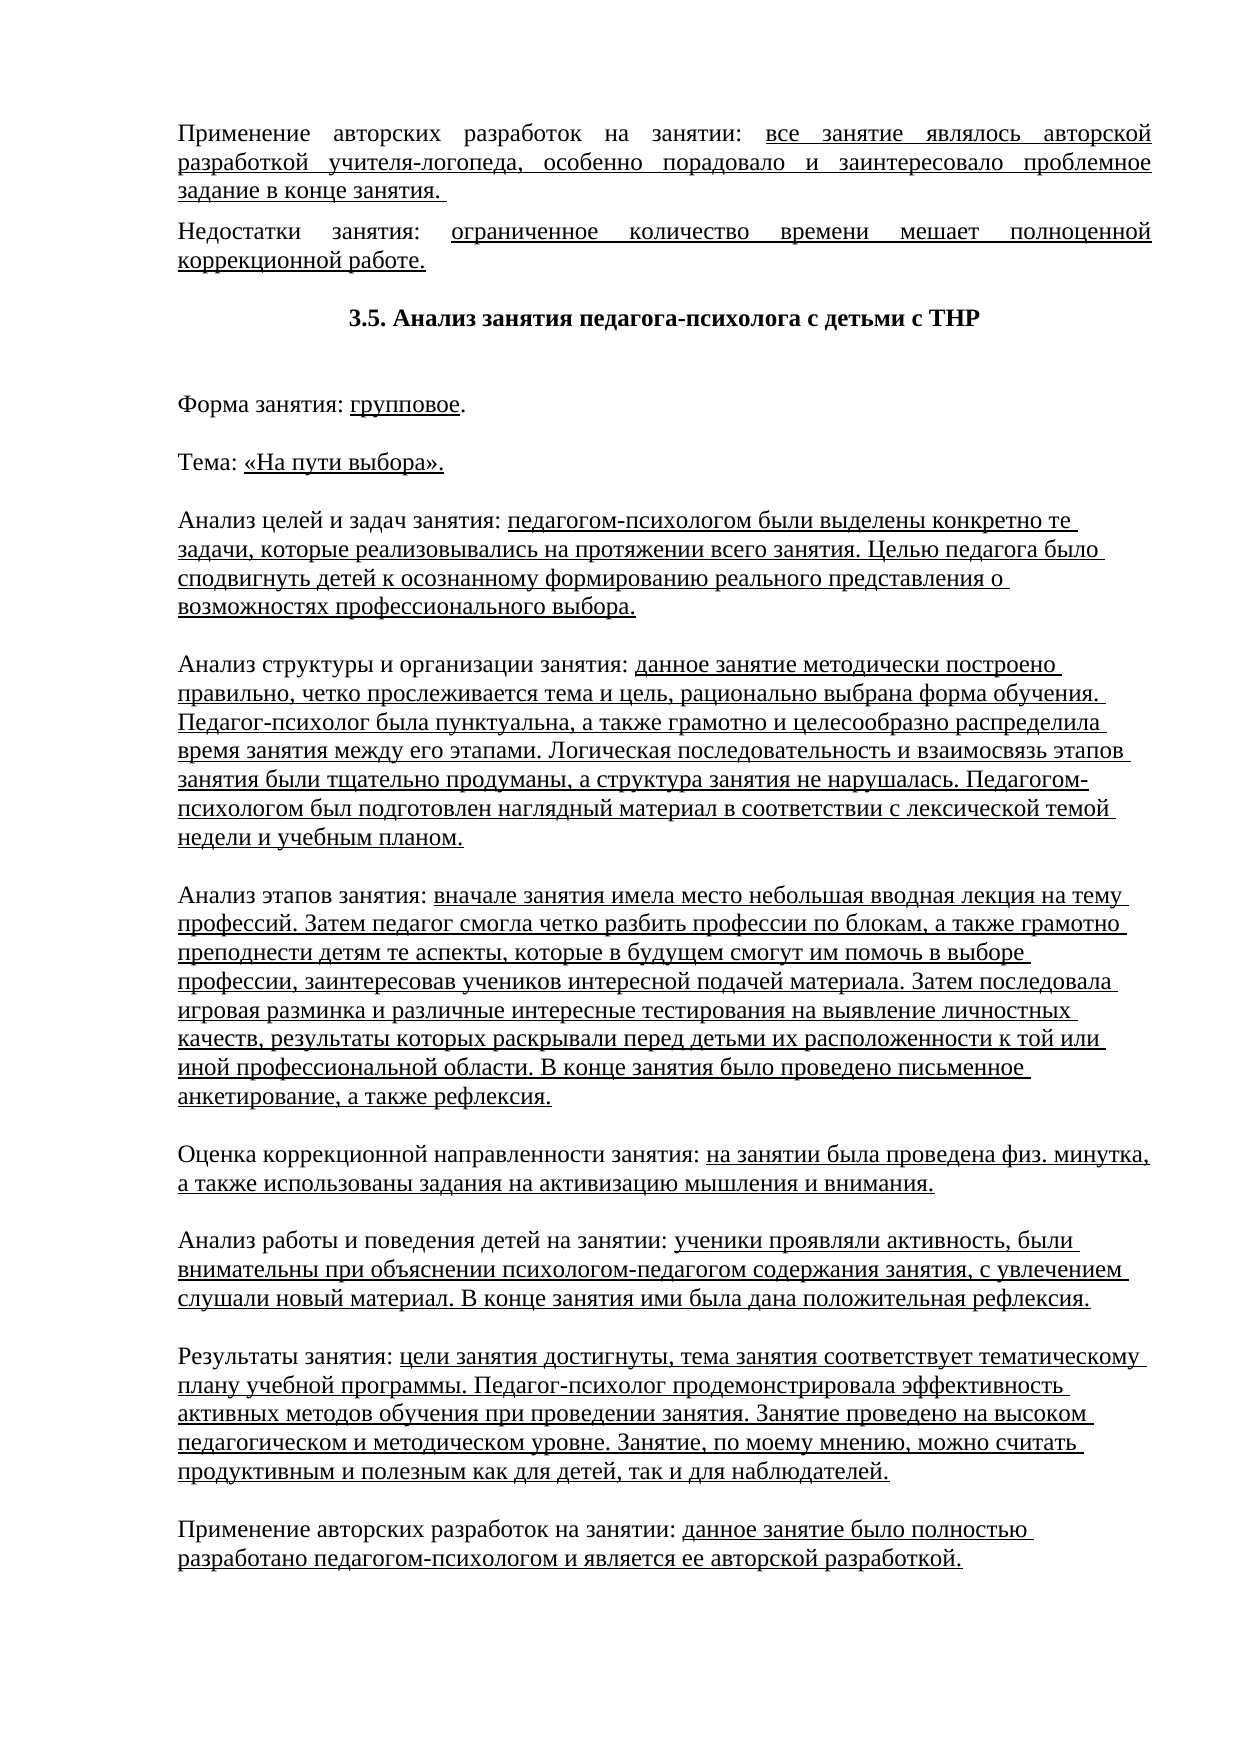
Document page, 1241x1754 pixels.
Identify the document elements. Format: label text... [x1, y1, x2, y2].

text Оценка коррекционной направленности занятия: на занятии была проведена физ. минутка, а также использованы задания на активизацию мышления и внимания. [177, 1139, 1152, 1196]
text Анализ структуры и организации занятия: данное занятие методически построено правильно, четко прослеживается тема и цель, рационально выбрана форма обучения. Педагог-психолог была пунктуальна, а также грамотно и целесообразно распределила время занятия между его этапами. Логическая последовательность и взаимосвязь этапов занятия были тщательно продуманы, а структура занятия не нарушалась. Педагогом-психологом был подготовлен наглядный материал в соответствии с лексической темой недели и учебным планом. [177, 649, 1152, 851]
text Анализ целей и задач занятия: педагогом-психологом были выделены конкретно те задачи, которые реализовывались на протяжении всего занятия. Целью педагога было сподвигнуть детей к осознанному формированию реального представления о возможностях профессионального выбора. [177, 505, 1152, 620]
text Применение авторских разработок на занятии: все занятие являлось авторской разработкой учителя-логопеда, особенно порадовало и заинтересовало проблемное задание в конце занятия. [177, 173, 1152, 204]
text Анализ этапов занятия: вначале занятия имела место небольшая вводная лекция на тему профессий. Затем педагог смогла четко разбить профессии по блокам, а также грамотно преподнести детям те аспекты, которые в будущем смогут им помочь в выборе профессии, заинтересовав учеников интересной подачей материала. Затем последовала игровая разминка и различные интересные тестирования на выявление личностных качеств, результаты которых раскрывали перед детьми их расположенности к той или иной профессиональной области. В конце занятия было проведено письменное анкетирование, а также рефлексия. [177, 880, 1152, 1110]
text Анализ работы и поведения детей на занятии: ученики проявляли активность, были внимательны при объяснении психологом-педагогом содержания занятия, с увлечением слушали новый материал. В конце занятия ими была дана положительная рефлексия. [177, 1226, 1152, 1312]
text Применение авторских разработок на занятии: все занятие являлось авторской разработкой учителя-логопеда, особенно порадовало и заинтересовало проблемное задание в конце занятия. [177, 118, 1152, 172]
text 3.5. Анализ занятия педагога-психолога с детьми с ТНР [177, 303, 1152, 331]
text Недостатки занятия: ограниченное количество времени мешает полноценной коррекционной работе. [177, 216, 1152, 274]
text Результаты занятия: цели занятия достигнуты, тема занятия соответствует тематическому плану учебной программы. Педагог-психолог продемонстрировала эффективность активных методов обучения при проведении занятия. Занятие проведено на высоком педагогическом и методическом уровне. Занятие, по моему мнению, можно считать продуктивным и полезным как для детей, так и для наблюдателей. [177, 1341, 1152, 1485]
text Применение авторских разработок на занятии: данное занятие было полностью разработано педагогом-психологом и является ее авторской разработкой. [177, 1514, 1152, 1571]
text Тема: «На пути выбора». [177, 447, 1152, 476]
text Форма занятия: групповое. [177, 389, 1152, 418]
